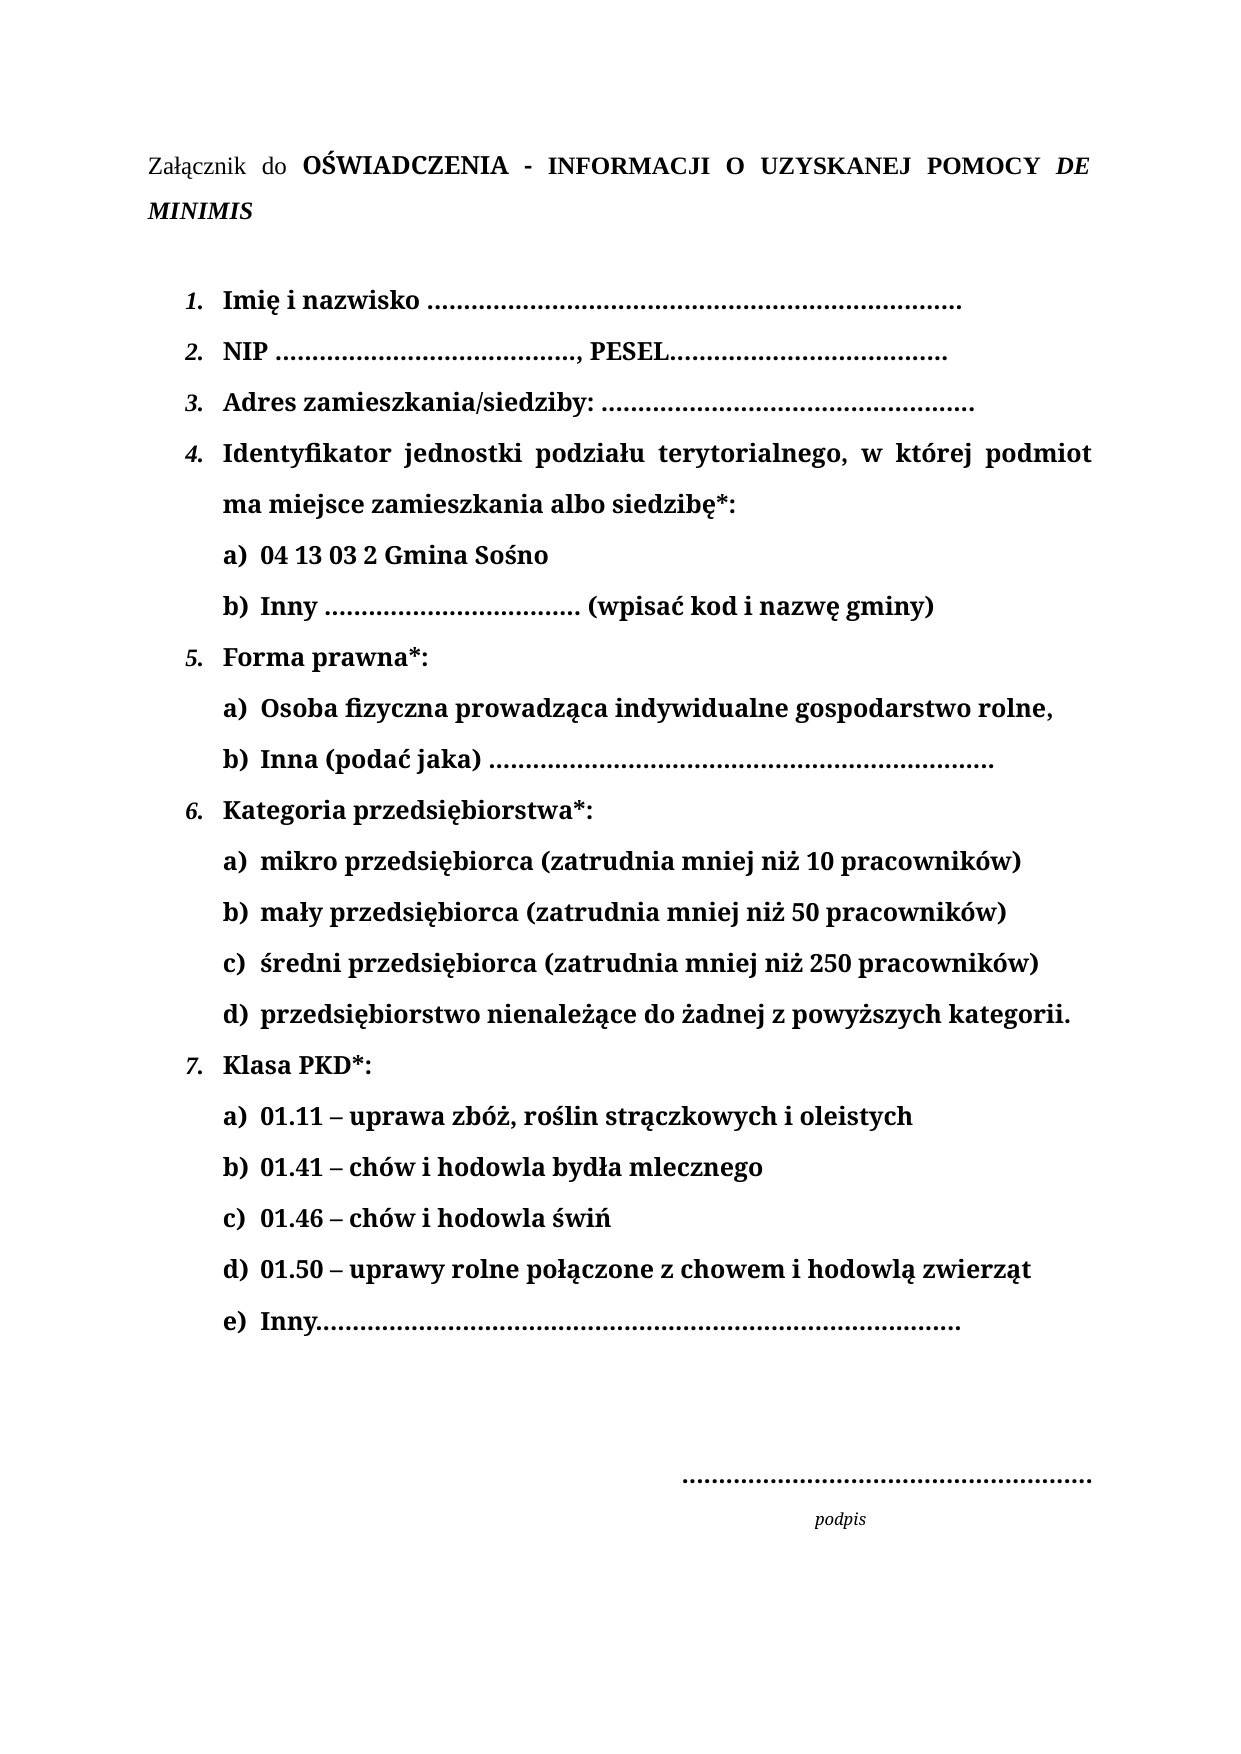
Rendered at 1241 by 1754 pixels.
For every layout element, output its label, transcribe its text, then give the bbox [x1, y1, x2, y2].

list średni przedsiębiorca (zatrudnia mniej niż 250 pracowników) [223, 946, 1093, 980]
list 01.50 – uprawy rolne połączone z chowem i hodowlą zwierząt [223, 1252, 1093, 1286]
list Inny........................................................................................ [223, 1303, 1093, 1337]
list 01.11 – uprawa zbóż, roślin strączkowych i oleistych [223, 1099, 1093, 1133]
list Identyfikator jednostki podziału terytorialnego, w której podmiot ma miejsce zamieszkania albo siedzibę*: [185, 435, 1093, 521]
list Kategoria przedsiębiorstwa*: [185, 793, 1093, 827]
list Inny ................................... (wpisać kod i nazwę gminy) [223, 588, 1093, 623]
list przedsiębiorstwo nienależące do żadnej z powyższych kategorii. [223, 997, 1093, 1031]
text ........................................................ [148, 1456, 1093, 1490]
list 01.46 – chów i hodowla świń [223, 1201, 1093, 1235]
list NIP ........................................., PESEL...................................... [185, 333, 1093, 367]
text Załącznik do OŚWIADCZENIA - INFORMACJI O UZYSKANEJ POMOCY DE MINIMIS [148, 148, 1093, 225]
list Imię i nazwisko ......................................................................... [185, 282, 1093, 316]
list Forma prawna*: [185, 639, 1093, 674]
list Adres zamieszkania/siedziby: ................................................... [185, 384, 1093, 418]
list Klasa PKD*: [185, 1048, 1093, 1082]
list Inna (podać jaka) ..................................................................... [223, 742, 1093, 776]
list mikro przedsiębiorca (zatrudnia mniej niż 10 pracowników) [223, 844, 1093, 878]
list mały przedsiębiorca (zatrudnia mniej niż 50 pracowników) [223, 895, 1093, 929]
text podpis [516, 1507, 1093, 1530]
list Osoba fizyczna prowadząca indywidualne gospodarstwo rolne, [223, 691, 1093, 725]
list 04 13 03 2 Gmina Sośno [223, 537, 1093, 572]
list 01.41 – chów i hodowla bydła mlecznego [223, 1150, 1093, 1184]
